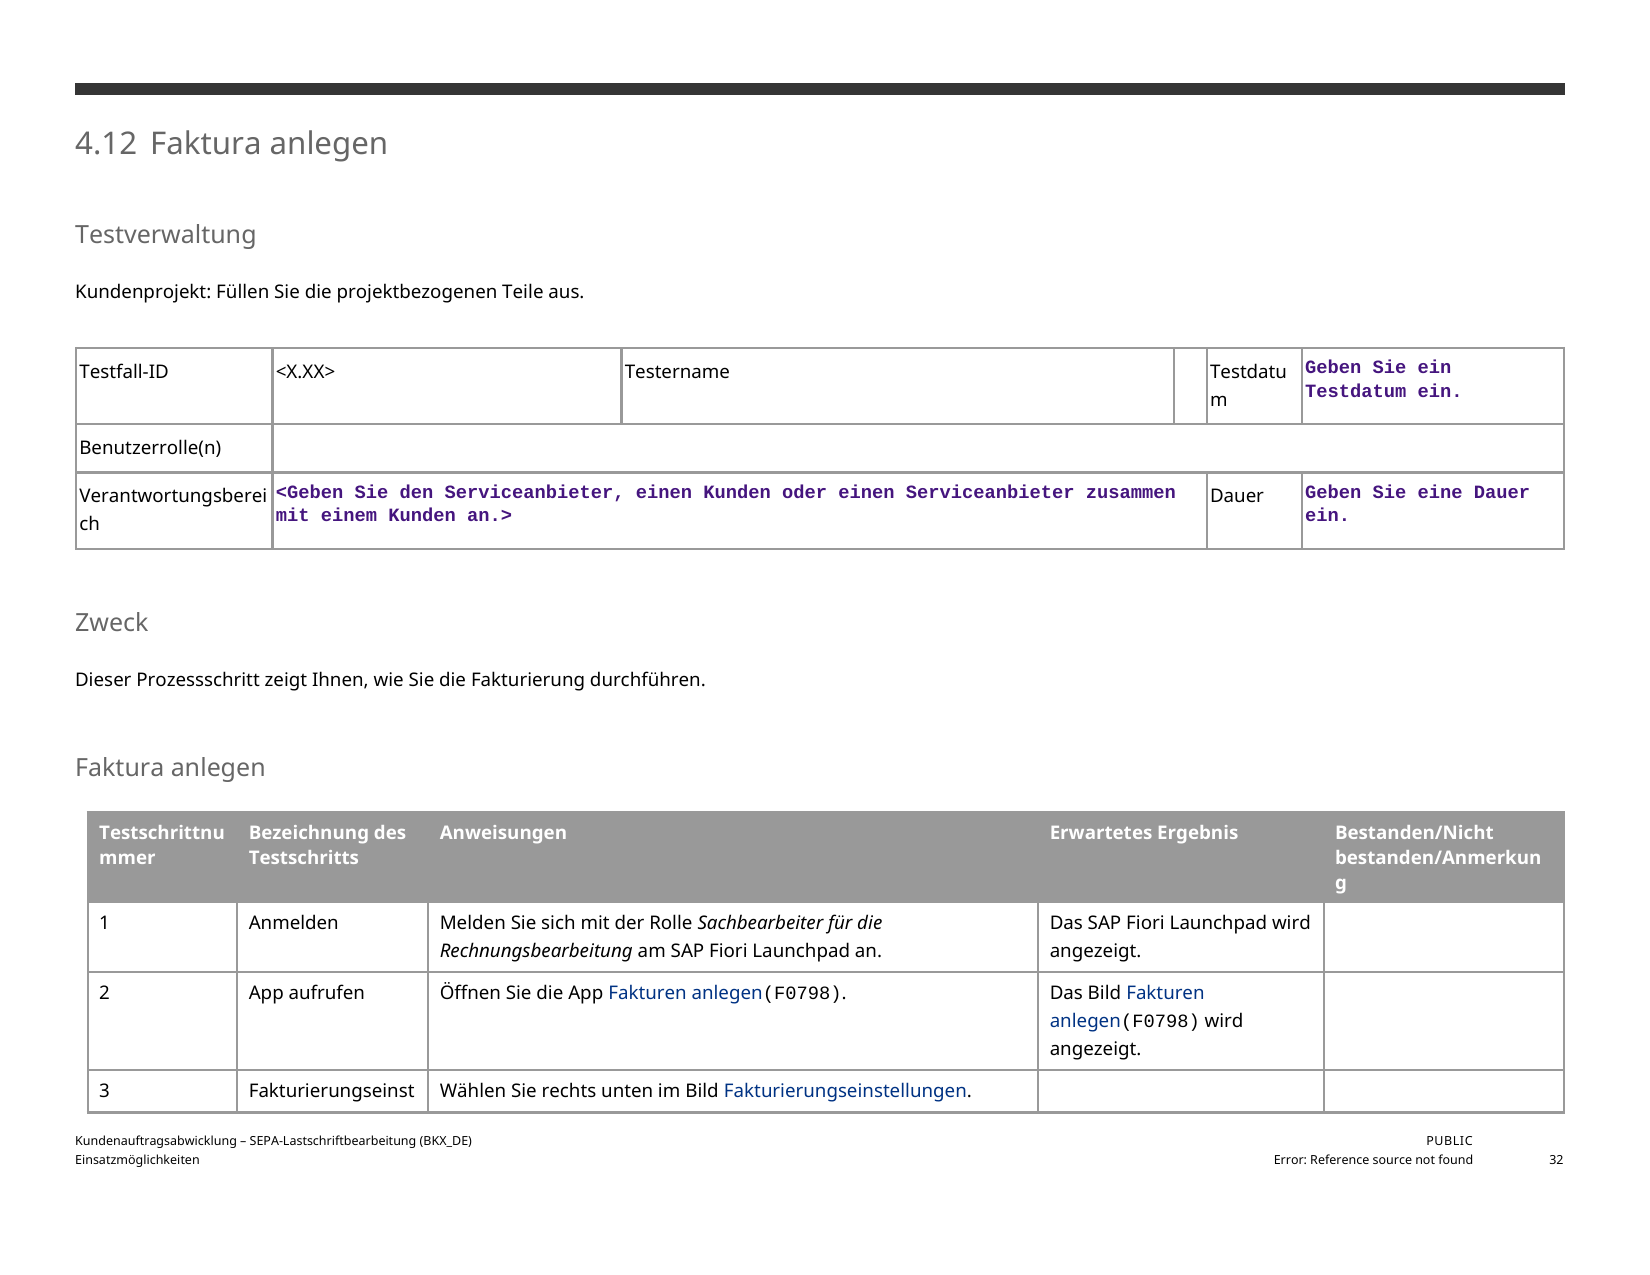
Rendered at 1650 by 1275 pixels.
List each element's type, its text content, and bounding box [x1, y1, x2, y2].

table_cell Melden Sie sich mit der Rolle Sachbearbeiter für die Rechnungsbearbeitung am SAP Fiori Launchpad an. [429, 903, 1037, 971]
table_header Geben Sie ein Testdatum ein. [1303, 349, 1563, 423]
table_cell Fakturierungseinstellungen definieren [238, 1071, 427, 1111]
table_cell [1325, 903, 1563, 971]
table_cell Dauer [1208, 474, 1301, 548]
table_cell Öffnen Sie die App Fakturen anlegen(F0798). [429, 973, 1037, 1069]
table_cell Das Bild Fakturen anlegen(F0798) wird angezeigt. [1039, 973, 1323, 1069]
table_cell App aufrufen [238, 973, 427, 1069]
table_header Testfall-ID [77, 349, 271, 423]
table_cell 3 [89, 1071, 236, 1111]
table_header [1175, 349, 1206, 423]
text Kundenprojekt: Füllen Sie die projektbezogenen Teile aus. [75, 278, 1565, 304]
table_header Testdatum [1208, 349, 1301, 423]
table_cell 1 [89, 903, 236, 971]
table_cell 2 [89, 973, 236, 1069]
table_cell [429, 1071, 1037, 1111]
table_header Testername [623, 349, 1173, 423]
table_cell Das SAP Fiori Launchpad wird angezeigt. [1039, 903, 1323, 971]
table_cell <Geben Sie den Serviceanbieter, einen Kunden oder einen Serviceanbieter zusammen mit einem Kunden an.> [274, 474, 1206, 548]
subtitle Faktura anlegen [75, 124, 1565, 162]
table_header Erwartetes Ergebnis [1039, 813, 1323, 901]
table_header Bezeichnung des Testschritts [238, 813, 427, 901]
table_header <X.XX> [274, 349, 620, 423]
table_cell [1039, 1071, 1323, 1111]
table_header Anweisungen [429, 813, 1037, 901]
table_cell Verantwortungsbereich [77, 474, 271, 548]
title Faktura anlegen [75, 753, 1565, 782]
table_cell [1325, 973, 1563, 1069]
title Zweck [75, 608, 1565, 637]
text Dieser Prozessschritt zeigt Ihnen, wie Sie die Fakturierung durchführen. [75, 666, 1565, 692]
table_cell [274, 425, 1563, 471]
table_cell [1325, 1071, 1563, 1111]
table_header Testschrittnummer [89, 813, 236, 901]
title Testverwaltung [75, 220, 1565, 249]
table_cell Geben Sie eine Dauer ein. [1303, 474, 1563, 548]
table_cell Anmelden [238, 903, 427, 971]
table_header Bestanden/Nicht bestanden/Anmerkung [1325, 813, 1563, 901]
table_cell Benutzerrolle(n) [77, 425, 271, 471]
